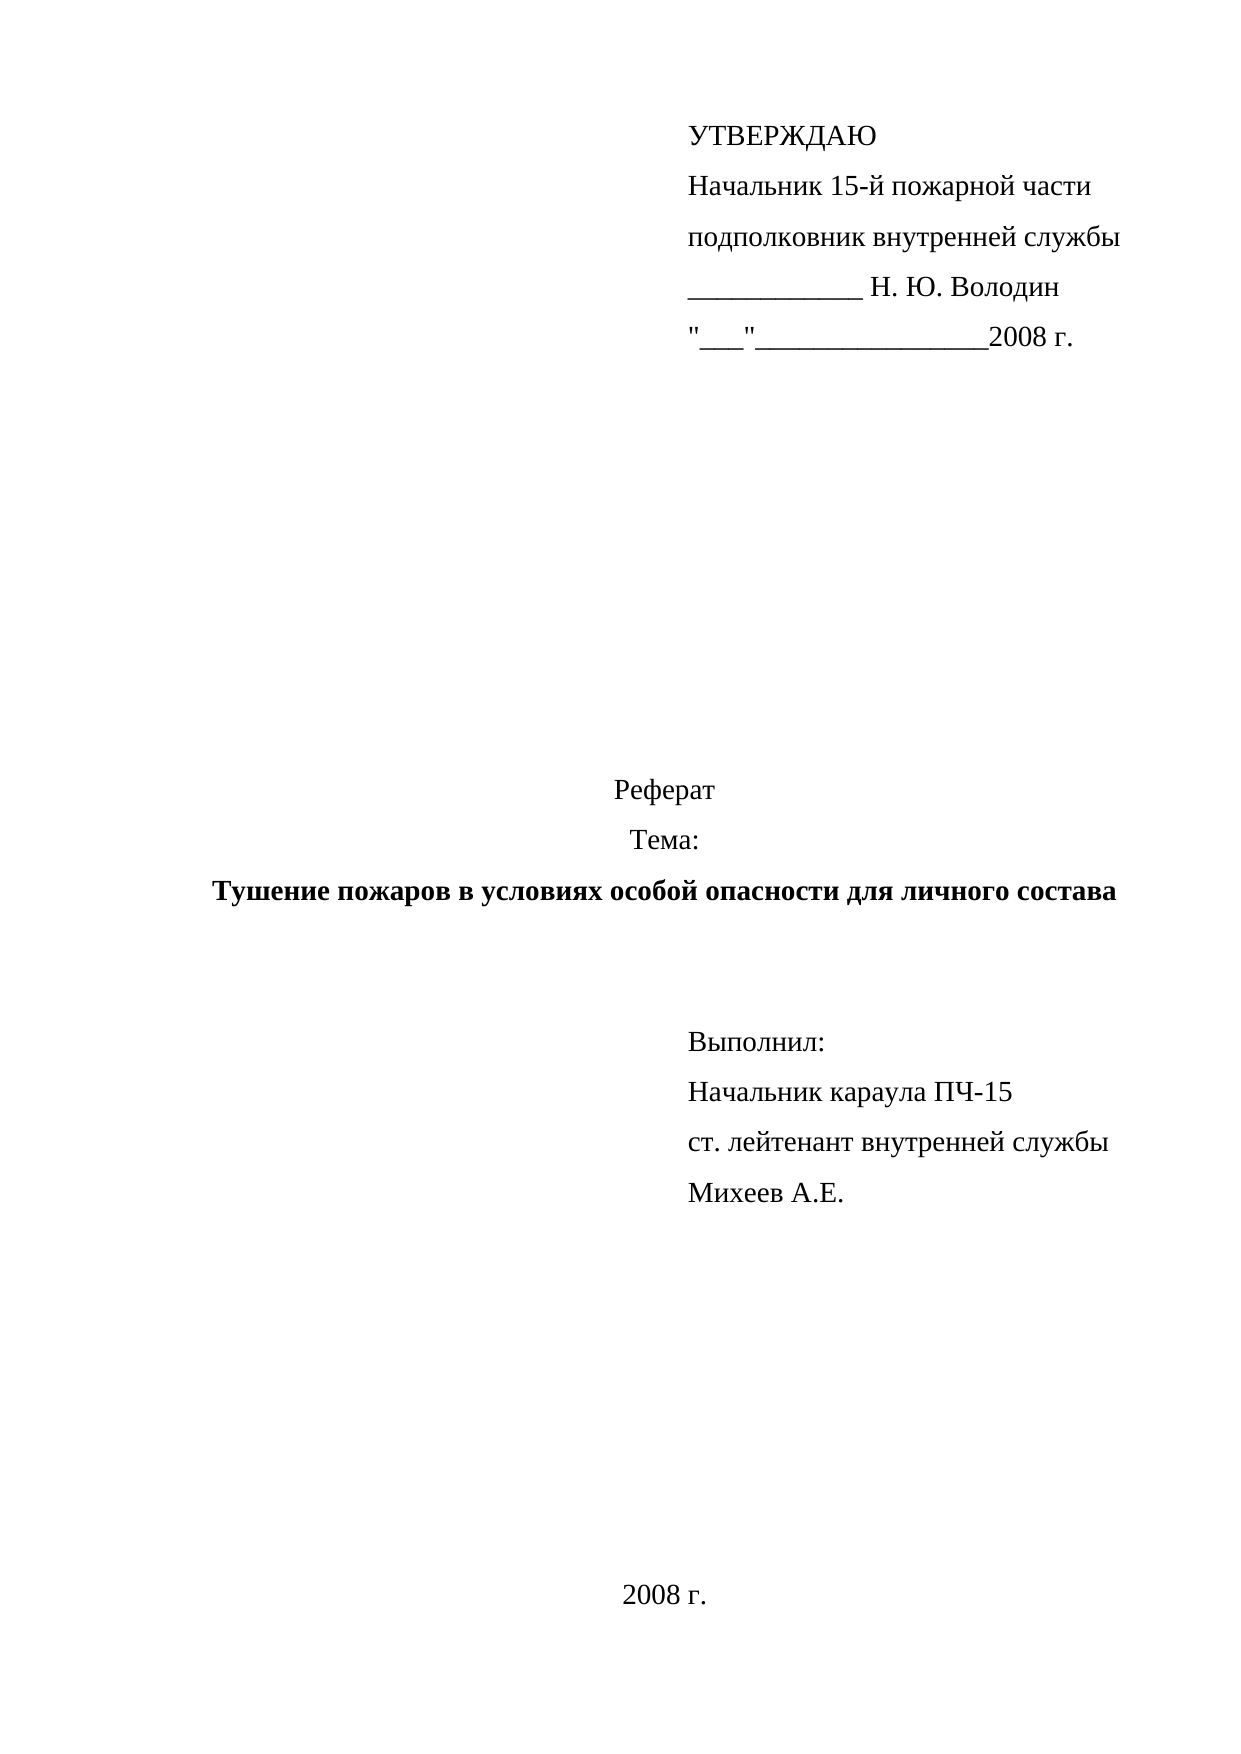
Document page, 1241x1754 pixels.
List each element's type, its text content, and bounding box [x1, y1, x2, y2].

text "___"________________2008 г. [177, 319, 1152, 353]
text Михеев А.Е. [177, 1175, 1152, 1208]
text ____________ Н. Ю. Володин [177, 269, 1152, 303]
text 2008 г. [177, 1577, 1152, 1611]
text Начальник караула ПЧ-15 [177, 1074, 1152, 1108]
text Тушение пожаров в условиях особой опасности для личного состава [177, 873, 1152, 906]
text Начальник 15-й пожарной части [177, 168, 1152, 202]
text УТВЕРЖДАЮ [177, 118, 1152, 152]
text Выполнил: [177, 1024, 1152, 1057]
text подполковник внутренней службы [177, 219, 1152, 252]
text ст. лейтенант внутренней службы [177, 1124, 1152, 1158]
text Тема: [177, 822, 1152, 856]
subtitle Реферат [177, 772, 1152, 806]
